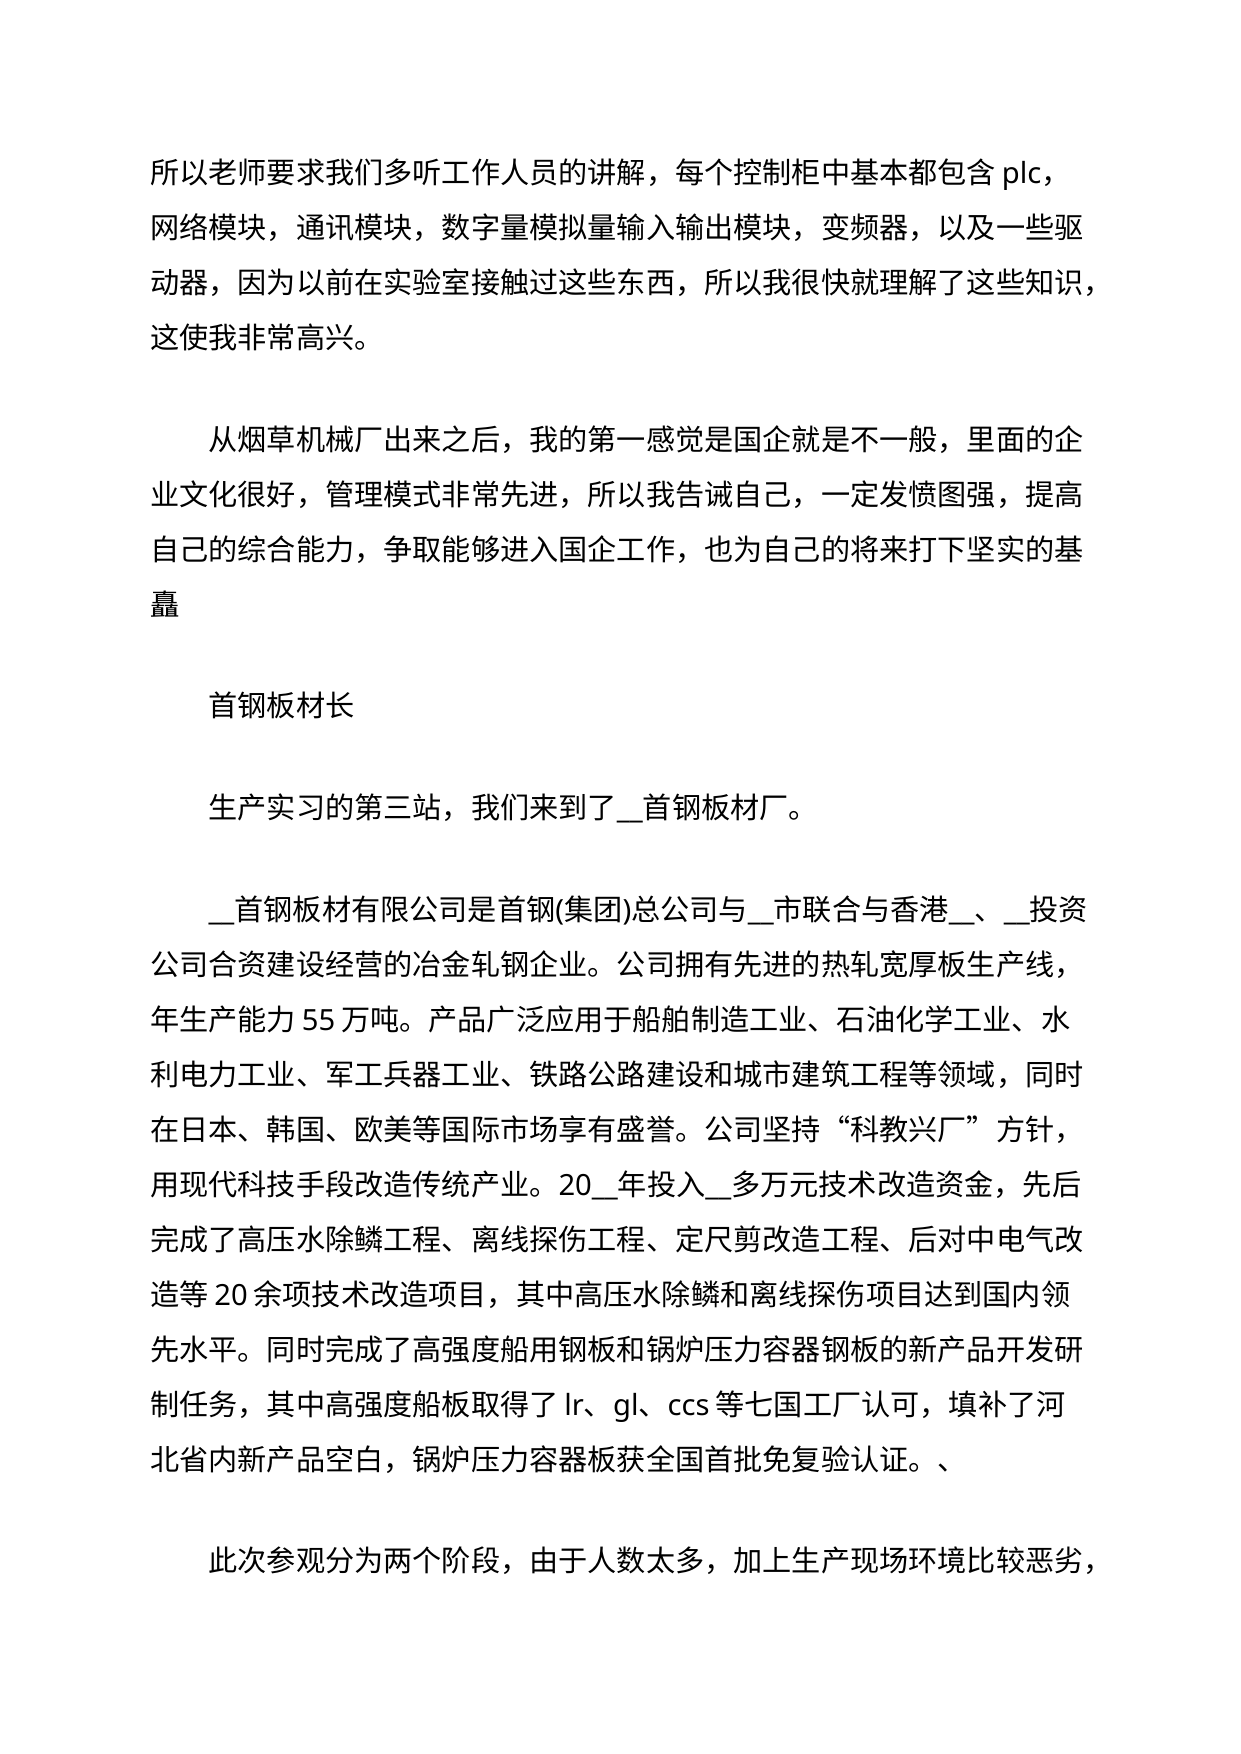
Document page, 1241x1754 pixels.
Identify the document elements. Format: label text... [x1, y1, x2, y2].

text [150, 150, 1090, 357]
text 首钢板材长 [150, 683, 1090, 725]
text 生产实习的第三站，我们来到了__首钢板材厂。 [150, 785, 1090, 827]
text 从烟草机械厂出来之后，我的第一感觉是国企就是不一般，里面的企业文化很好，管理模式非常先进，所以我告诫自己，一定发愤图强，提高自己的综合能力，争取能够进入国企工作，也为自己的将来打下坚实的基矗 [150, 417, 1090, 623]
text __首钢板材有限公司是首钢(集团)总公司与__市联合与香港__、__投资公司合资建设经营的冶金轧钢企业。公司拥有先进的热轧宽厚板生产线，年生产能力55万吨。产品广泛应用于船舶制造工业、石油化学工业、水利电力工业、军工兵器工业、铁路公路建设和城市建筑工程等领域，同时在日本、韩国、欧美等国际市场享有盛誉。公司坚持“科教兴厂”方针，用现代科技手段改造传统产业。20__年投入__多万元技术改造资金，先后完成了高压水除鳞工程、离线探伤工程、定尺剪改造工程、后对中电气改造等20余项技术改造项目，其中高压水除鳞和离线探伤项目达到国内领先水平。同时完成了高强度船用钢板和锅炉压力容器钢板的新产品开发研制任务，其中高强度船板取得了lr、gl、ccs等七国工厂认可，填补了河北省内新产品空白，锅炉压力容器板获全国首批免复验认证。、 [150, 887, 1090, 1478]
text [150, 1538, 1090, 1580]
